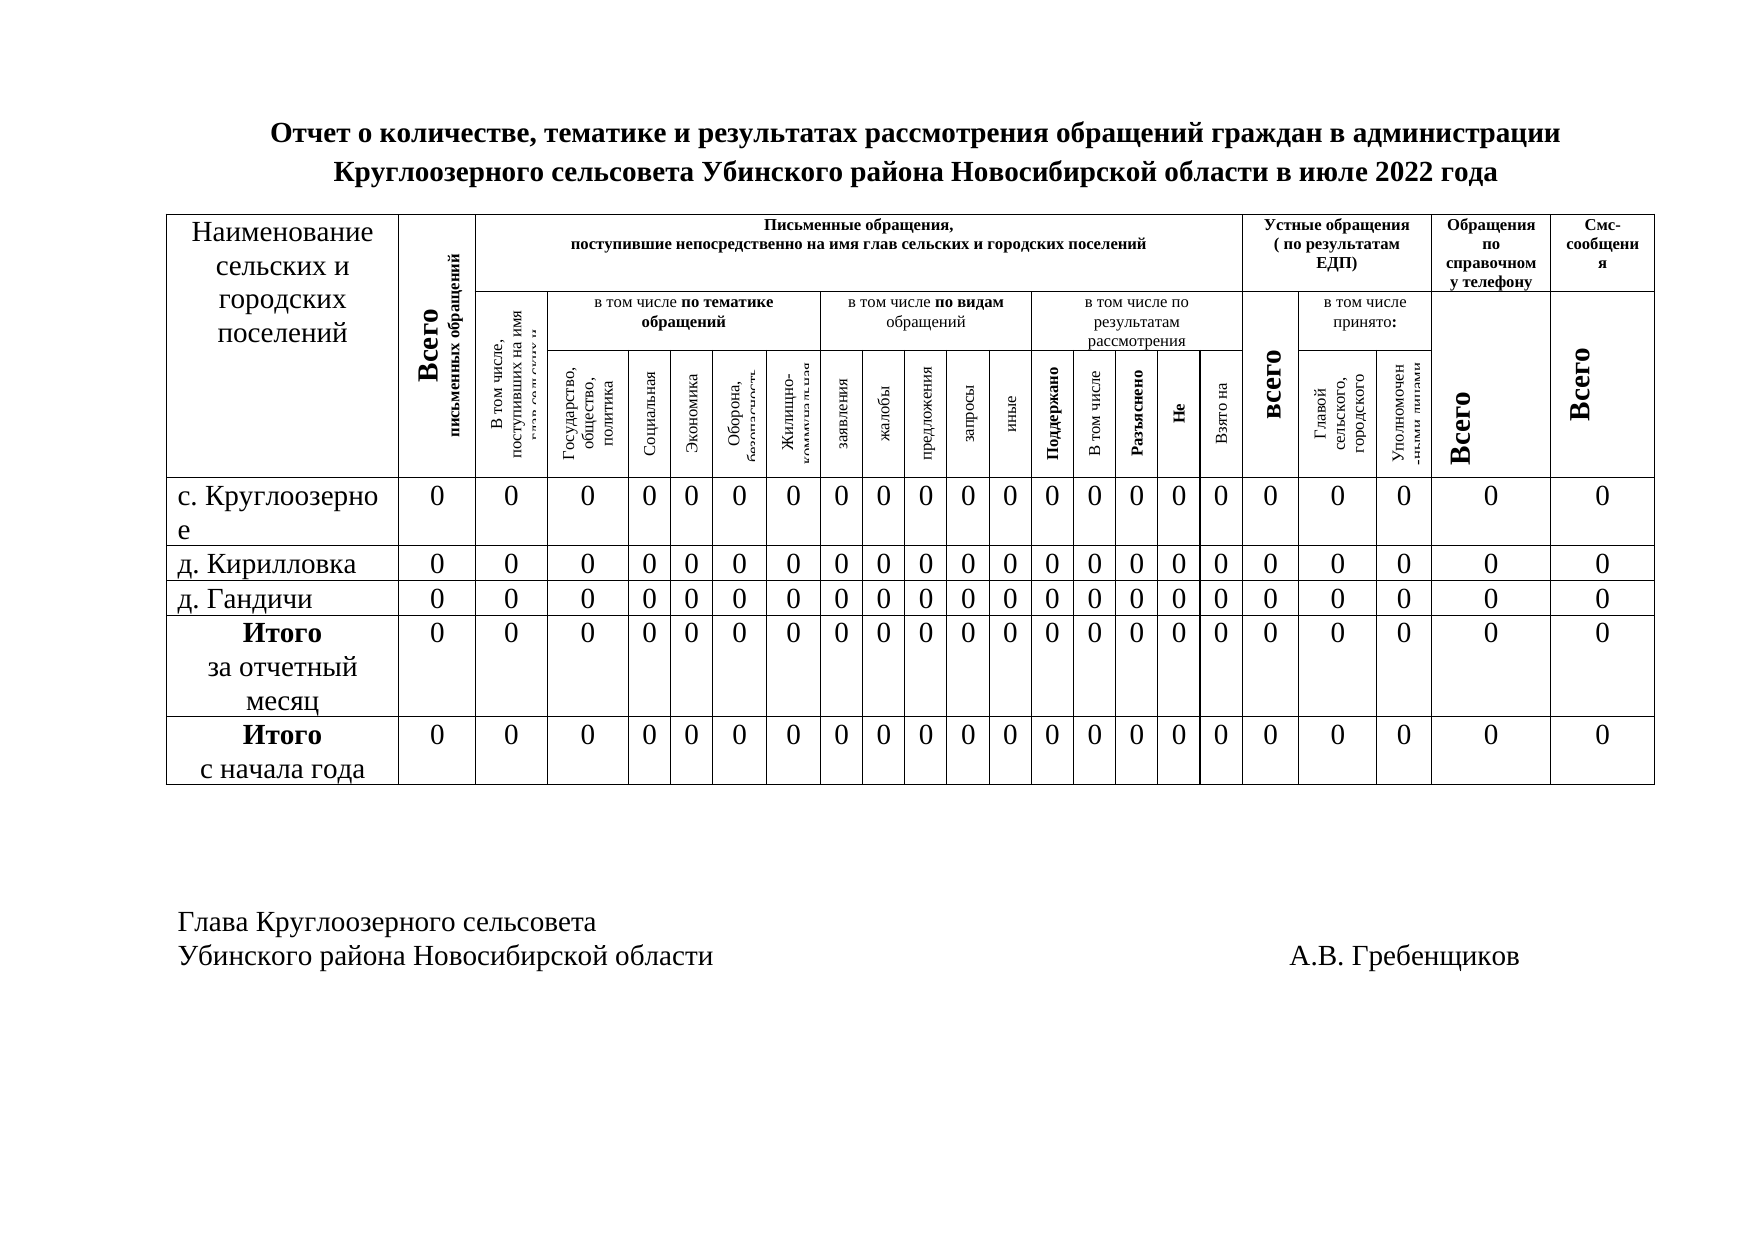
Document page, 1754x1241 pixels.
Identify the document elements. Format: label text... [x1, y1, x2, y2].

table_cell Главой сельского, городского поселения [1299, 351, 1376, 477]
table_cell 0 [821, 478, 862, 545]
table_cell 0 [629, 717, 670, 784]
table_cell 0 [629, 581, 670, 614]
table_cell Жилищно-коммунальная сфера [767, 351, 820, 477]
table_cell запросы [947, 351, 989, 477]
table_header Всего письменных обращений [399, 215, 475, 477]
table_cell 0 [863, 717, 904, 784]
table_cell 0 [947, 478, 989, 545]
table_cell 0 [671, 478, 712, 545]
table_cell 0 [476, 478, 547, 545]
table_cell 0 [767, 546, 820, 580]
table_cell 0 [990, 581, 1031, 614]
table_cell 0 [1201, 616, 1242, 716]
table_cell 0 [1377, 546, 1431, 580]
table_cell Всего [1551, 292, 1654, 477]
table_cell 0 [1032, 546, 1073, 580]
table_header Устные обращения ( по результатам ЕДП) [1243, 215, 1431, 291]
table_cell 0 [629, 616, 670, 716]
table_cell 0 [767, 581, 820, 614]
table_cell 0 [629, 546, 670, 580]
table_cell 0 [713, 616, 766, 716]
table_cell предложения [905, 351, 946, 477]
table_cell 0 [1158, 616, 1199, 716]
table_cell 0 [671, 546, 712, 580]
text Убинского района Новосибирской области А.В. Гребенщиков [177, 938, 1665, 971]
table_cell 0 [1116, 581, 1157, 614]
table_cell Государство, общество, политика [548, 351, 628, 477]
table_cell В том числе, поступивших на имя глав сельских и городских поселений [476, 292, 547, 477]
table_cell 0 [1377, 717, 1431, 784]
table_cell 0 [1432, 478, 1550, 545]
table_cell 0 [1116, 546, 1157, 580]
table_cell 0 [905, 616, 946, 716]
table_cell 0 [947, 616, 989, 716]
table_cell 0 [990, 478, 1031, 545]
table_cell жалобы [863, 351, 904, 477]
table_cell Взято на контроль [1201, 351, 1242, 477]
table_cell 0 [905, 478, 946, 545]
table_cell 0 [767, 616, 820, 716]
table_cell 0 [1299, 581, 1376, 614]
table_cell 0 [1432, 581, 1550, 614]
table_cell 0 [671, 616, 712, 716]
table_cell 0 [947, 581, 989, 614]
table_cell 0 [1243, 478, 1298, 545]
table_cell 0 [1201, 478, 1242, 545]
table_cell 0 [1158, 546, 1199, 580]
table_cell 0 [1032, 581, 1073, 614]
table_cell 0 [1116, 616, 1157, 716]
table_cell 0 [548, 546, 628, 580]
table_header Обращения по справочному телефону [1432, 215, 1550, 291]
table_cell 0 [947, 717, 989, 784]
table_cell Всего [1432, 292, 1550, 477]
table_cell 0 [548, 581, 628, 614]
table_cell д. Гандичи [167, 581, 398, 614]
table_cell 0 [1116, 478, 1157, 545]
table_cell 0 [947, 546, 989, 580]
table_cell 0 [671, 717, 712, 784]
table_cell 0 [1551, 616, 1654, 716]
table_cell 0 [1243, 546, 1298, 580]
table_cell 0 [713, 581, 766, 614]
table_cell 0 [905, 581, 946, 614]
table_cell 0 [399, 581, 475, 614]
table_header Письменные обращения, поступившие непосредственно на имя глав сельских и городских поселений [476, 215, 1242, 291]
table_cell 0 [399, 616, 475, 716]
table_cell 0 [476, 546, 547, 580]
table_cell 0 [1243, 581, 1298, 614]
table_cell 0 [863, 616, 904, 716]
table_cell Итого за отчетный месяц [167, 616, 398, 716]
table_cell иные [990, 351, 1031, 477]
table_cell Поддержано [1032, 351, 1073, 477]
table_cell 0 [1377, 478, 1431, 545]
table_cell 0 [671, 581, 712, 614]
table_cell 0 [399, 717, 475, 784]
table_cell 0 [1551, 717, 1654, 784]
table_cell д. Кирилловка [167, 546, 398, 580]
table_cell 0 [1032, 717, 1073, 784]
table_cell 0 [1201, 546, 1242, 580]
table_cell 0 [1432, 616, 1550, 716]
table_cell Экономика [671, 351, 712, 477]
table_cell Не поддержано [1158, 351, 1199, 477]
table_cell 0 [1299, 717, 1376, 784]
table_cell 0 [1074, 717, 1115, 784]
table_cell 0 [990, 717, 1031, 784]
table_cell 0 [1074, 616, 1115, 716]
table_cell 0 [1299, 546, 1376, 580]
table_cell 0 [476, 581, 547, 614]
table_cell 0 [629, 478, 670, 545]
table_cell 0 [1299, 478, 1376, 545]
table_cell 0 [1116, 717, 1157, 784]
table_cell 0 [399, 478, 475, 545]
table_cell 0 [1201, 581, 1242, 614]
table_cell в том числе по тематике обращений [548, 292, 820, 350]
table_cell 0 [548, 717, 628, 784]
table_cell 0 [1551, 581, 1654, 614]
table_cell 0 [821, 581, 862, 614]
table_cell 0 [476, 616, 547, 716]
table_cell Итого с начала года [167, 717, 398, 784]
table_cell 0 [1432, 546, 1550, 580]
table_cell Уполномочен-ными лицами [1377, 351, 1431, 477]
table_cell 0 [713, 546, 766, 580]
table_cell с. Круглоозерное [167, 478, 398, 545]
table_cell 0 [1032, 616, 1073, 716]
table_cell 0 [1074, 478, 1115, 545]
table_cell 0 [767, 717, 820, 784]
table_cell 0 [767, 478, 820, 545]
table_cell 0 [821, 717, 862, 784]
table_cell Оборона, безопасность, законность [713, 351, 766, 477]
table_cell 0 [1299, 616, 1376, 716]
table_header Смс-сообщения [1551, 215, 1654, 291]
table_cell 0 [548, 478, 628, 545]
table_cell 0 [1432, 717, 1550, 784]
table_cell 0 [1551, 478, 1654, 545]
table_cell 0 [863, 546, 904, 580]
table_cell 0 [1551, 546, 1654, 580]
table_cell 0 [905, 717, 946, 784]
table_cell 0 [1243, 616, 1298, 716]
table_cell 0 [1074, 581, 1115, 614]
table_cell 0 [1074, 546, 1115, 580]
text Отчет о количестве, тематике и результатах рассмотрения обращений граждан в администрации Круглоозерного сельсовета Убинского района Новосибирской области в июле 2022 года [177, 116, 1654, 188]
table_cell 0 [1158, 717, 1199, 784]
table_cell в том числе по видам обращений [821, 292, 1031, 350]
table_cell в том числе принято: [1299, 292, 1431, 350]
table_cell всего [1243, 292, 1298, 477]
table_cell 0 [1032, 478, 1073, 545]
table_cell 0 [1158, 581, 1199, 614]
table_cell 0 [399, 546, 475, 580]
table_cell Социальная сфера [629, 351, 670, 477]
table_cell 0 [1243, 717, 1298, 784]
table_cell 0 [905, 546, 946, 580]
table_cell 0 [476, 717, 547, 784]
table_cell 0 [990, 546, 1031, 580]
table_cell 0 [821, 616, 862, 716]
table_cell 0 [1158, 478, 1199, 545]
table_cell заявления [821, 351, 862, 477]
table_cell 0 [1201, 717, 1242, 784]
table_cell Разъяснено [1116, 351, 1157, 477]
table_cell 0 [548, 616, 628, 716]
table_cell 0 [1377, 616, 1431, 716]
table_cell 0 [713, 717, 766, 784]
table_cell 0 [713, 478, 766, 545]
text Глава Круглоозерного сельсовета [177, 904, 1665, 938]
table_cell 0 [863, 478, 904, 545]
table_cell 0 [821, 546, 862, 580]
table_cell в том числе по результатам рассмотрения [1032, 292, 1242, 350]
table_cell В том числе меры приняты [1074, 351, 1115, 477]
table_cell 0 [863, 581, 904, 614]
table_header Наименование сельских и городских поселений [167, 215, 398, 477]
table_cell 0 [990, 616, 1031, 716]
table_cell 0 [1377, 581, 1431, 614]
